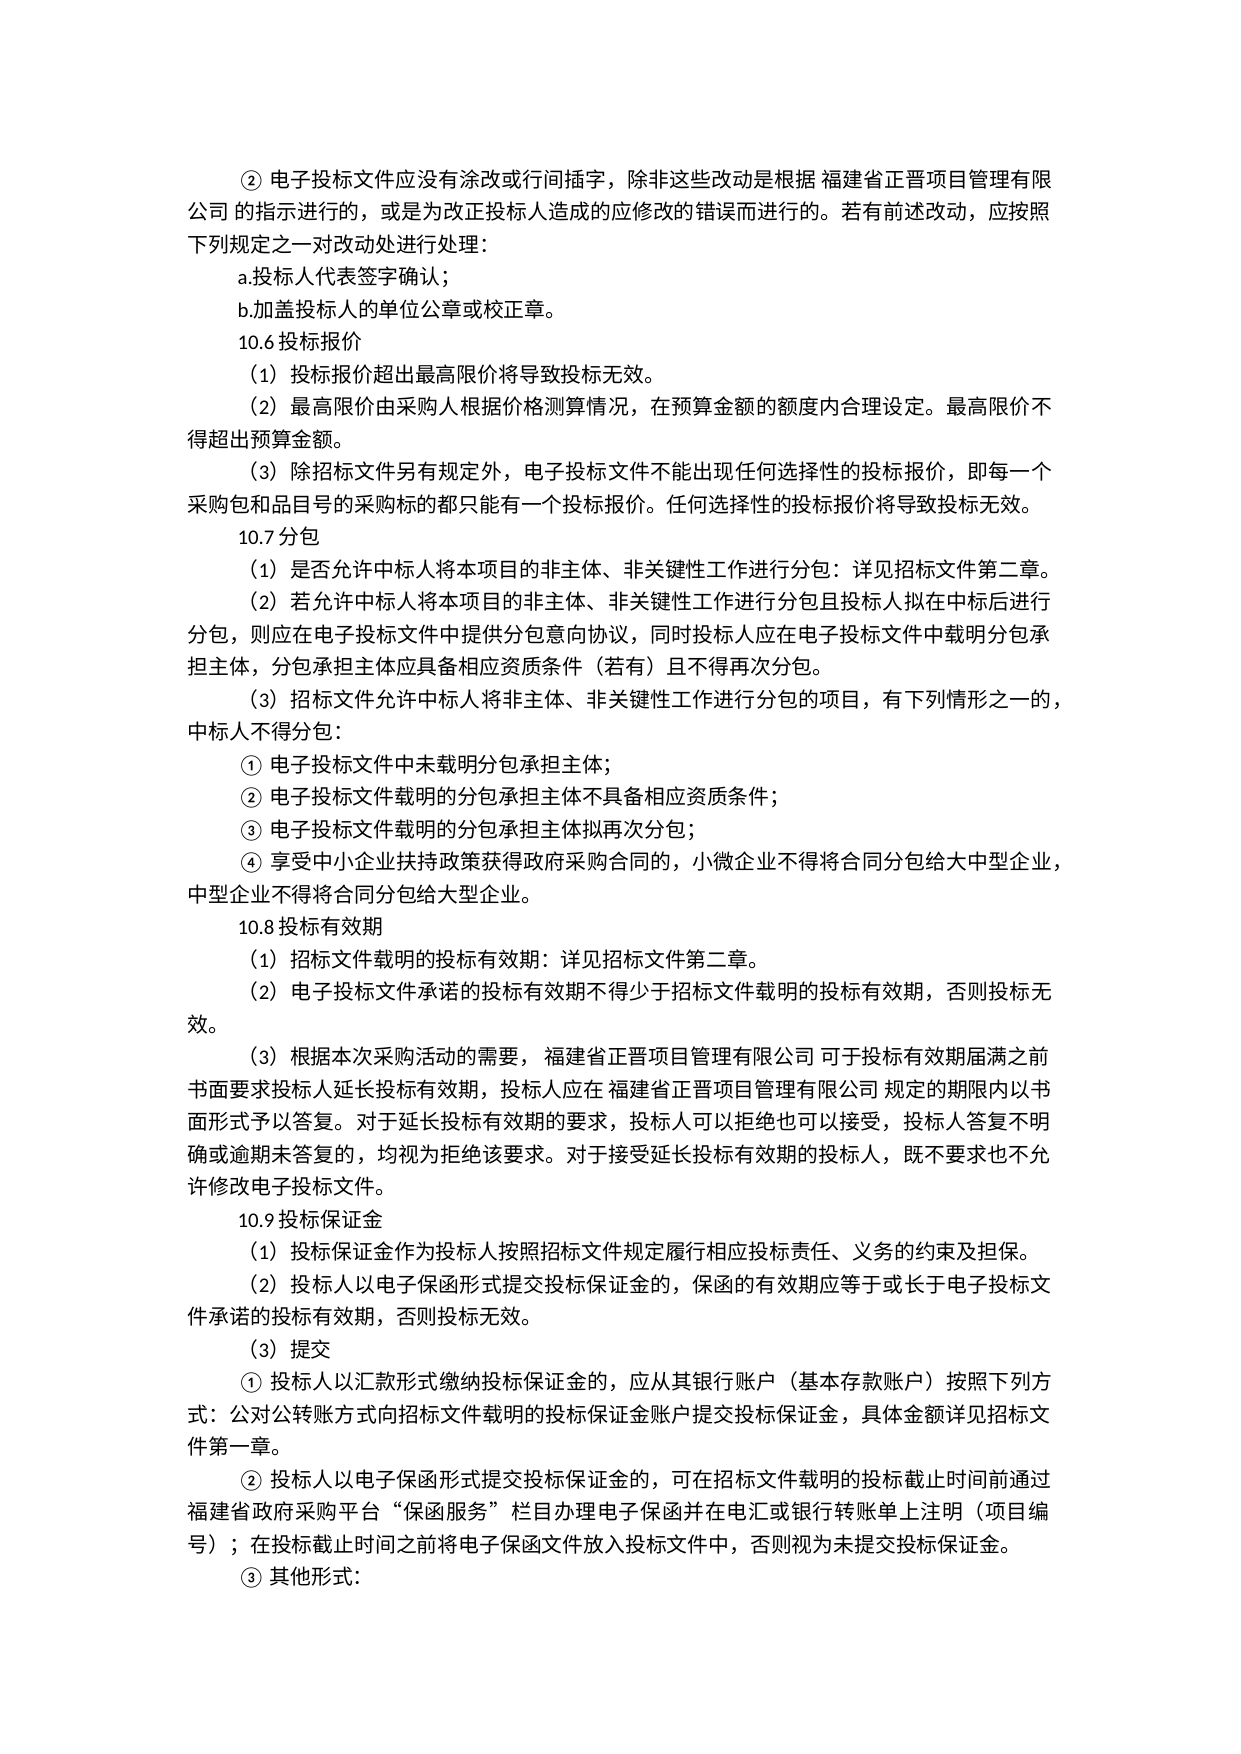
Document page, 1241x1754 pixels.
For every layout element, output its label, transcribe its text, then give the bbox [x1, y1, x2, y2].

text （1）招标文件载明的投标有效期：详见招标文件第二章。 [187, 942, 1053, 974]
text （3）除招标文件另有规定外，电子投标文件不能出现任何选择性的投标报价，即每一个采购包和品目号的采购标的都只能有一个投标报价。任何选择性的投标报价将导致投标无效。 [187, 454, 1053, 519]
text （3）根据本次采购活动的需要， 福建省正晋项目管理有限公司 可于投标有效期届满之前书面要求投标人延长投标有效期，投标人应在 福建省正晋项目管理有限公司 规定的期限内以书面形式予以答复。对于延长投标有效期的要求，投标人可以拒绝也可以接受，投标人答复不明确或逾期未答复的，均视为拒绝该要求。对于接受延长投标有效期的投标人，既不要求也不允许修改电子投标文件。 [187, 1039, 1053, 1202]
text （1）是否允许中标人将本项目的非主体、非关键性工作进行分包：详见招标文件第二章。 [187, 552, 1053, 584]
text （3）招标文件允许中标人将非主体、非关键性工作进行分包的项目，有下列情形之一的，中标人不得分包： [187, 682, 1053, 747]
text ③其他形式： [187, 1559, 1053, 1592]
text ②投标人以电子保函形式提交投标保证金的，可在招标文件载明的投标截止时间前通过福建省政府采购平台“保函服务”栏目办理电子保函并在电汇或银行转账单上注明（项目编号）；在投标截止时间之前将电子保函文件放入投标文件中，否则视为未提交投标保证金。 [187, 1462, 1053, 1559]
text （3）提交 [187, 1332, 1053, 1364]
text （2）最高限价由采购人根据价格测算情况，在预算金额的额度内合理设定。最高限价不得超出预算金额。 [187, 389, 1053, 454]
text ①投标人以汇款形式缴纳投标保证金的，应从其银行账户（基本存款账户）按照下列方式：公对公转账方式向招标文件载明的投标保证金账户提交投标保证金，具体金额详见招标文件第一章。 [187, 1364, 1053, 1462]
text （2）电子投标文件承诺的投标有效期不得少于招标文件载明的投标有效期，否则投标无效。 [187, 974, 1053, 1039]
text 10.8投标有效期 [187, 909, 1053, 942]
text （2）若允许中标人将本项目的非主体、非关键性工作进行分包且投标人拟在中标后进行分包，则应在电子投标文件中提供分包意向协议，同时投标人应在电子投标文件中载明分包承担主体，分包承担主体应具备相应资质条件（若有）且不得再次分包。 [187, 584, 1053, 682]
text ③电子投标文件载明的分包承担主体拟再次分包； [187, 812, 1053, 844]
text （1）投标报价超出最高限价将导致投标无效。 [187, 357, 1053, 389]
text b.加盖投标人的单位公章或校正章。 [187, 292, 1053, 324]
text ①电子投标文件中未载明分包承担主体； [187, 747, 1053, 779]
text 10.7分包 [187, 519, 1053, 552]
text ④享受中小企业扶持政策获得政府采购合同的，小微企业不得将合同分包给大中型企业，中型企业不得将合同分包给大型企业。 [187, 844, 1053, 909]
text 10.6投标报价 [187, 324, 1053, 357]
text ②电子投标文件载明的分包承担主体不具备相应资质条件； [187, 779, 1053, 812]
text a.投标人代表签字确认； [187, 259, 1053, 292]
text （1）投标保证金作为投标人按照招标文件规定履行相应投标责任、义务的约束及担保。 [187, 1234, 1053, 1267]
text （2）投标人以电子保函形式提交投标保证金的，保函的有效期应等于或长于电子投标文件承诺的投标有效期，否则投标无效。 [187, 1267, 1053, 1332]
text 10.9投标保证金 [187, 1202, 1053, 1234]
text ②电子投标文件应没有涂改或行间插字，除非这些改动是根据 福建省正晋项目管理有限公司 的指示进行的，或是为改正投标人造成的应修改的错误而进行的。若有前述改动，应按照下列规定之一对改动处进行处理： [187, 162, 1053, 259]
